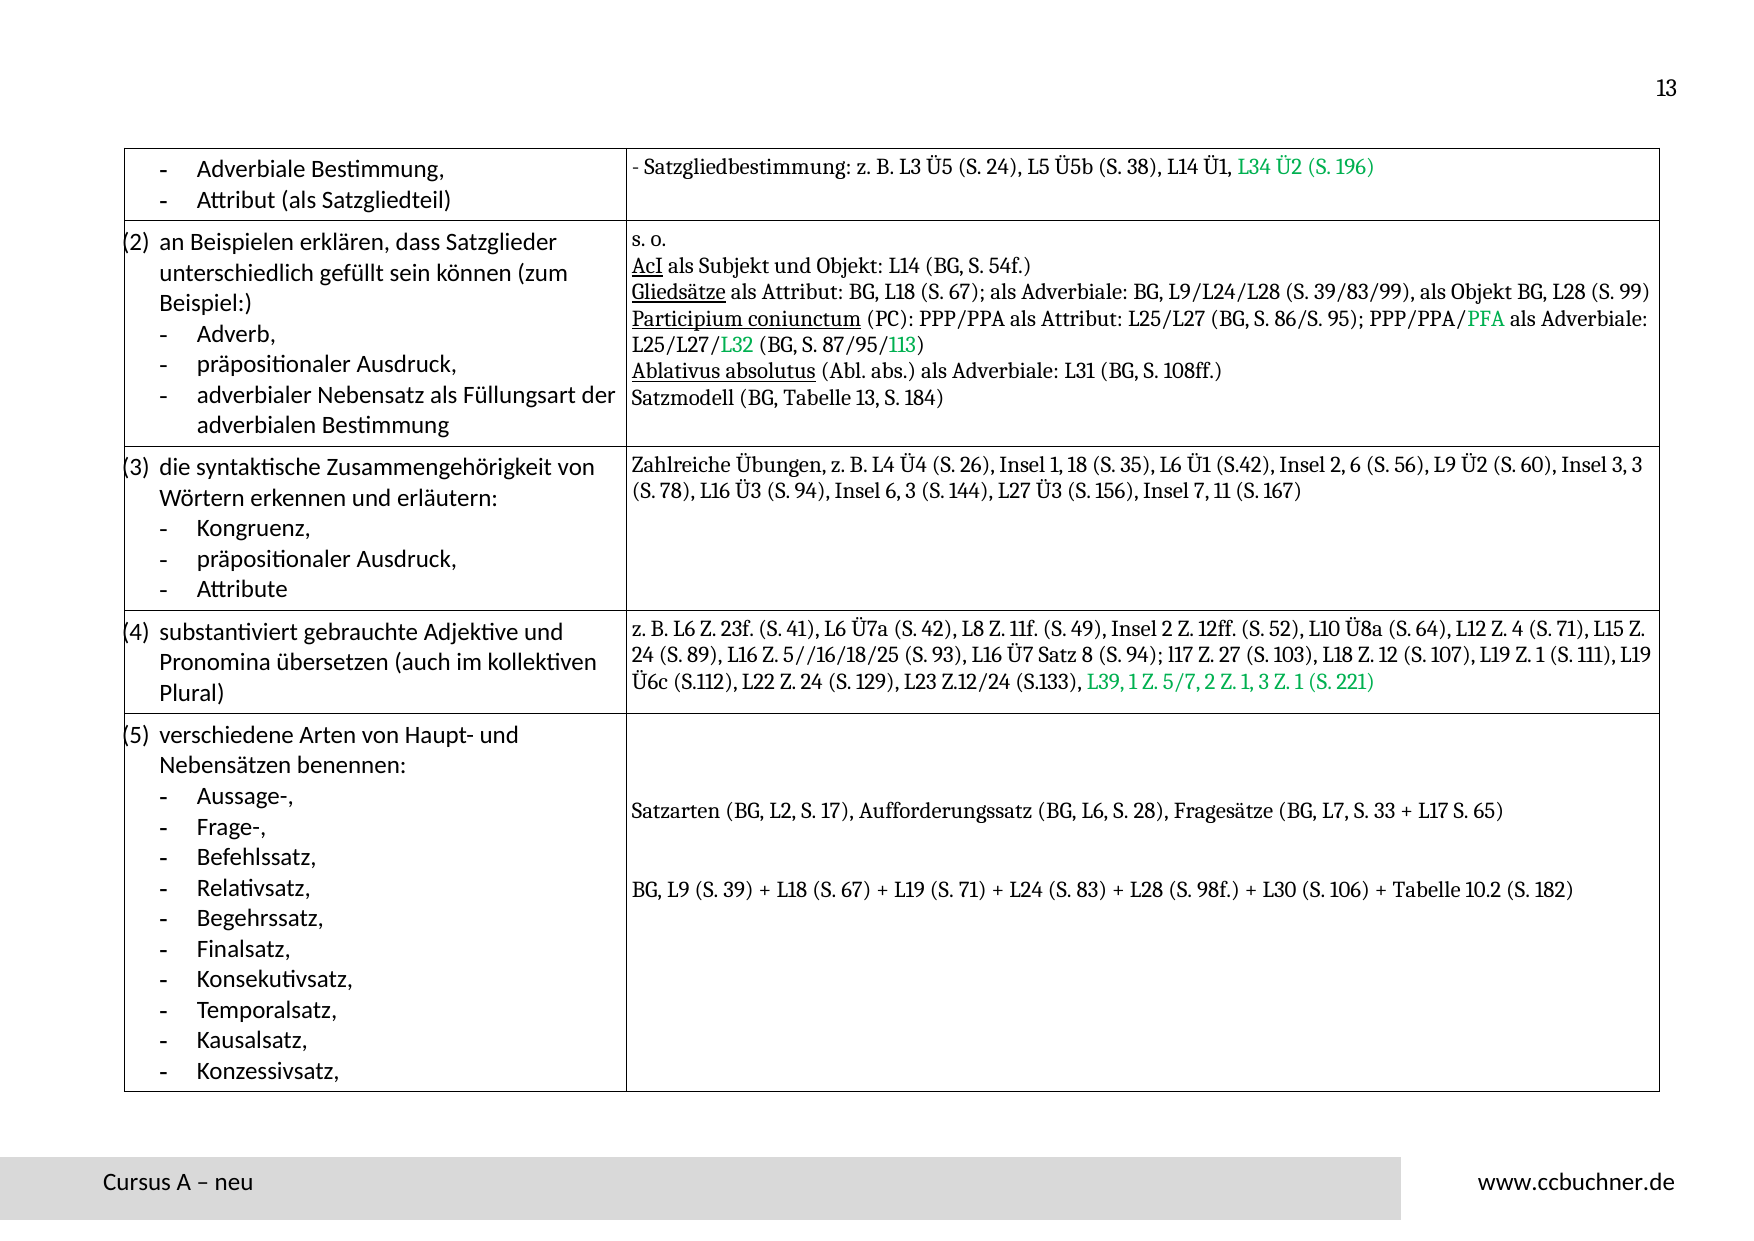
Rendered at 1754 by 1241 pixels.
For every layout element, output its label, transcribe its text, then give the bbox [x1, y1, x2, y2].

table_cell z. B. L6 Z. 23f. (S. 41), L6 Ü7a (S. 42), L8 Z. 11f. (S. 49), Insel 2 Z. 12ff. (S. 52), L10 Ü8a (S. 64), L12 Z. 4 (S. 71), L15 Z. 24 (S. 89), L16 Z. 5//16/18/25 (S. 93), L16 Ü7 Satz 8 (S. 94); l17 Z. 27 (S. 103), L18 Z. 12 (S. 107), L19 Z. 1 (S. 111), L19 Ü6c (S.112), L22 Z. 24 (S. 129), L23 Z.12/24 (S.133), L39, 1 Z. 5/7, 2 Z. 1, 3 Z. 1 (S. 221) [627, 611, 1659, 713]
table_cell s. o. AcI als Subjekt und Objekt: L14 (BG, S. 54f.) Gliedsätze als Attribut: BG, L18 (S. 67); als Adverbiale: BG, L9/L24/L28 (S. 39/83/99), als Objekt BG, L28 (S. 99) Participium coniunctum (PC): PPP/PPA als Attribut: L25/L27 (BG, S. 86/S. 95); PPP/PPA/PFA als Adverbiale: L25/L27/L32 (BG, S. 87/95/113) Ablativus absolutus (Abl. abs.) als Adverbiale: L31 (BG, S. 108ff.) Satzmodell (BG, Tabelle 13, S. 184) [627, 221, 1659, 446]
table_cell an Beispielen erklären, dass Satzglieder unterschiedlich gefüllt sein können (zum Beispiel:) Adverb, präpositionaler Ausdruck, adverbialer Nebensatz als Füllungsart der adverbialen Bestimmung [125, 221, 626, 446]
table_cell Zahlreiche Übungen, z. B. L4 Ü4 (S. 26), Insel 1, 18 (S. 35), L6 Ü1 (S.42), Insel 2, 6 (S. 56), L9 Ü2 (S. 60), Insel 3, 3 (S. 78), L16 Ü3 (S. 94), Insel 6, 3 (S. 144), L27 Ü3 (S. 156), Insel 7, 11 (S. 167) [627, 447, 1659, 610]
table_cell die syntaktische Zusammengehörigkeit von Wörtern erkennen und erläutern: Kongruenz, präpositionaler Ausdruck, Attribute [125, 447, 626, 610]
table_cell substantiviert gebrauchte Adjektive und Pronomina übersetzen (auch im kollektiven Plural) [125, 611, 626, 713]
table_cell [627, 714, 1659, 1091]
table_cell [125, 149, 626, 220]
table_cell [125, 714, 626, 1091]
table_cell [627, 149, 1659, 220]
